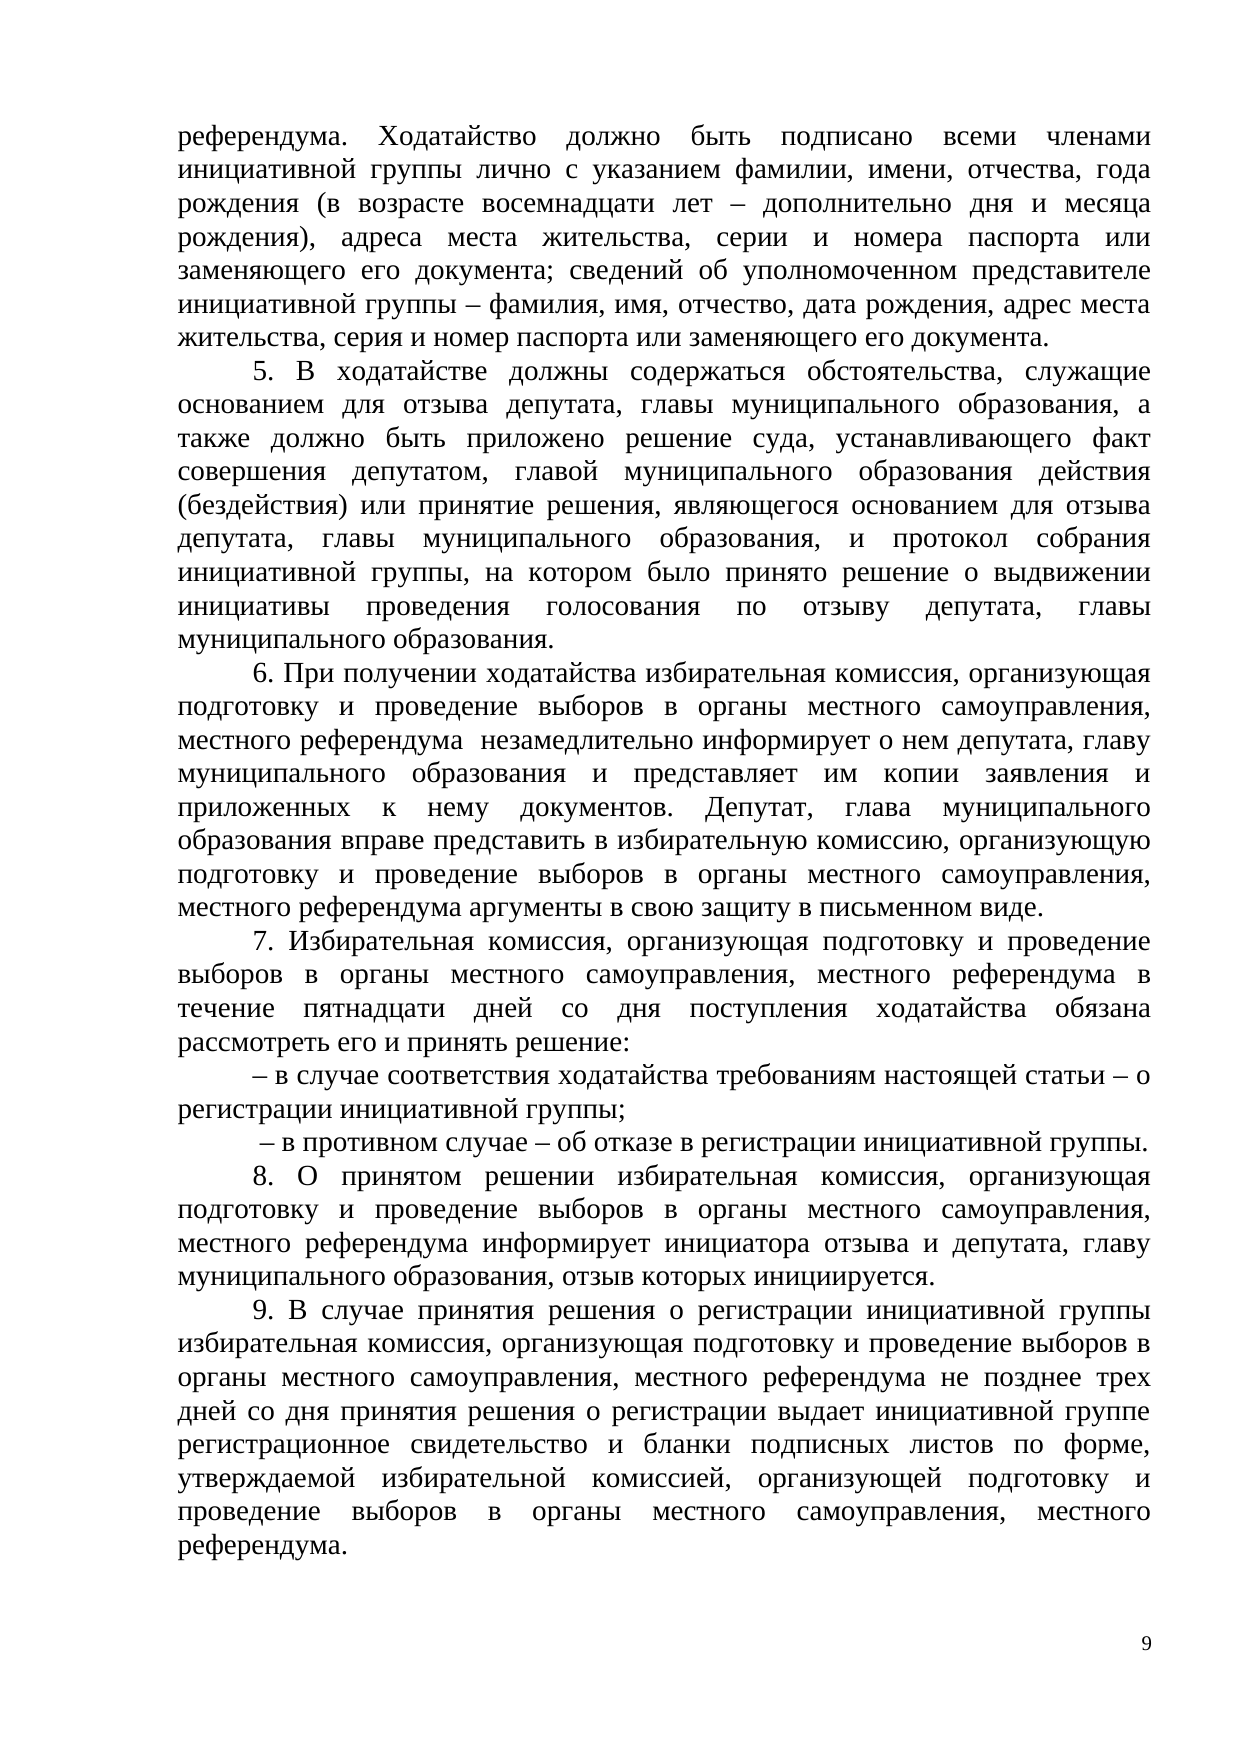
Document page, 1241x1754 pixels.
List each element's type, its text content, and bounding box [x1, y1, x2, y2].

text 8. О принятом решении избирательная комиссия, организующая подготовку и проведение выборов в органы местного самоуправления, местного референдума информирует инициатора отзыва и депутата, главу муниципального образования, отзыв которых инициируется. [177, 1158, 1152, 1292]
text 9. В случае принятия решения о регистрации инициативной группы избирательная комиссия, организующая подготовку и проведение выборов в органы местного самоуправления, местного референдума не позднее трех дней со дня принятия решения о регистрации выдает инициативной группе регистрационное свидетельство и бланки подписных листов по форме, утверждаемой избирательной комиссией, организующей подготовку и проведение выборов в органы местного самоуправления, местного референдума. [177, 1292, 1152, 1560]
text 5. В ходатайстве должны содержаться обстоятельства, служащие основанием для отзыва депутата, главы муниципального образования, а также должно быть приложено решение суда, устанавливающего факт совершения депутатом, главой муниципального образования действия (бездействия) или принятие решения, являющегося основанием для отзыва депутата, главы муниципального образования, и протокол собрания инициативной группы, на котором было принято решение о выдвижении инициативы проведения голосования по отзыву депутата, главы муниципального образования. [177, 353, 1152, 655]
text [177, 118, 1152, 353]
text 6. При получении ходатайства избирательная комиссия, организующая подготовку и проведение выборов в органы местного самоуправления, местного референдума незамедлительно информирует о нем депутата, главу муниципального образования и представляет им копии заявления и приложенных к нему документов. Депутат, глава муниципального образования вправе представить в избирательную комиссию, организующую подготовку и проведение выборов в органы местного самоуправления, местного референдума аргументы в свою защиту в письменном виде. [177, 655, 1152, 923]
text – в противном случае – об отказе в регистрации инициативной группы. [177, 1124, 1152, 1158]
text 7. Избирательная комиссия, организующая подготовку и проведение выборов в органы местного самоуправления, местного референдума в течение пятнадцати дней со дня поступления ходатайства обязана рассмотреть его и принять решение: [177, 923, 1152, 1057]
text – в случае соответствия ходатайства требованиям настоящей статьи – о регистрации инициативной группы; [177, 1057, 1152, 1124]
